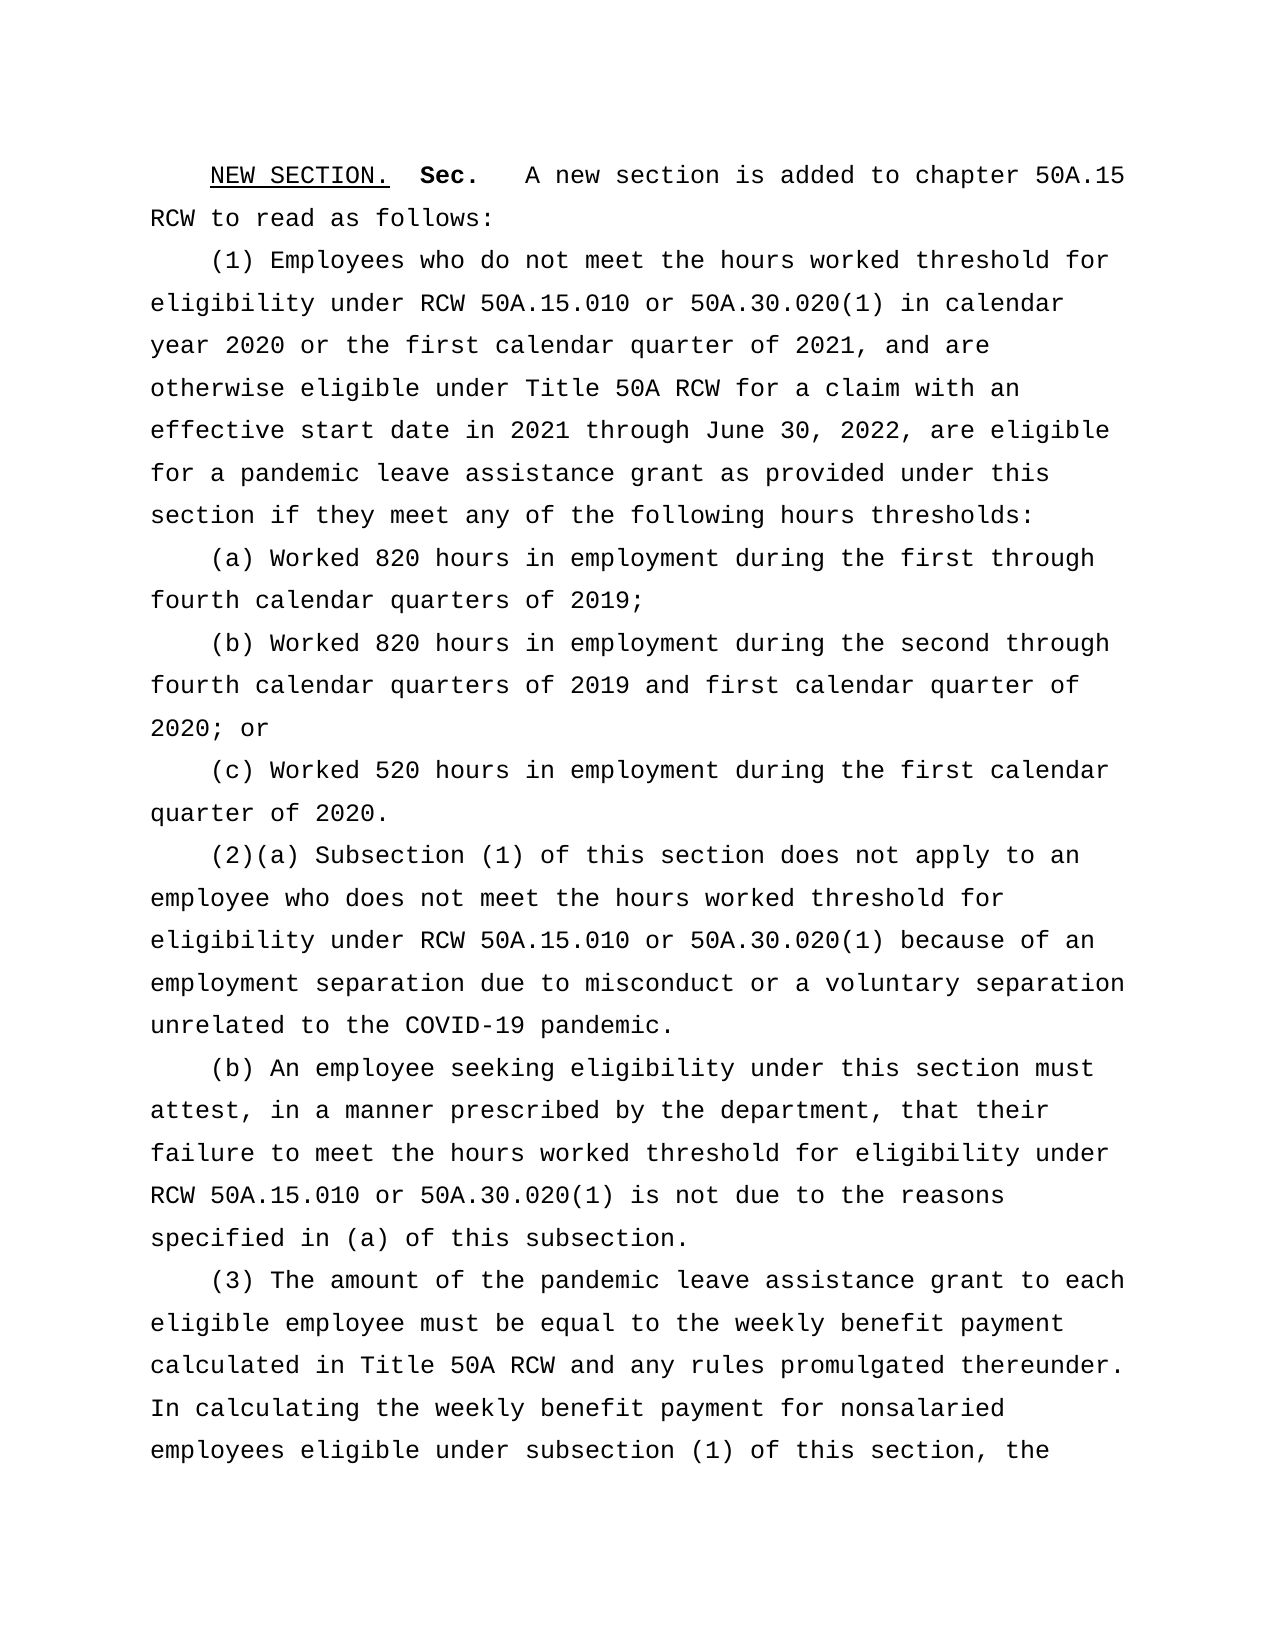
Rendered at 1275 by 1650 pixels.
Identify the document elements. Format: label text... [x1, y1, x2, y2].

text (1) Employees who do not meet the hours worked threshold for eligibility under RCW 50A.15.010 or 50A.30.020(1) in calendar year 2020 or the first calendar quarter of 2021, and are otherwise eligible under Title 50A RCW for a claim with an effective start date in 2021 through June 30, 2022, are eligible for a pandemic leave assistance grant as provided under this section if they meet any of the following hours thresholds: [150, 235, 1125, 532]
text (b) Worked 820 hours in employment during the second through fourth calendar quarters of 2019 and first calendar quarter of 2020; or [150, 617, 1125, 745]
text (c) Worked 520 hours in employment during the first calendar quarter of 2020. [150, 745, 1125, 830]
text (a) Worked 820 hours in employment during the first through fourth calendar quarters of 2019; [150, 532, 1125, 617]
text (b) An employee seeking eligibility under this section must attest, in a manner prescribed by the department, that their failure to meet the hours worked threshold for eligibility under RCW 50A.15.010 or 50A.30.020(1) is not due to the reasons specified in (a) of this subsection. [150, 1042, 1125, 1255]
text (2)(a) Subsection (1) of this section does not apply to an employee who does not meet the hours worked threshold for eligibility under RCW 50A.15.010 or 50A.30.020(1) because of an employment separation due to misconduct or a voluntary separation unrelated to the COVID-19 pandemic. [150, 830, 1125, 1042]
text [150, 1255, 1125, 1467]
text NEW SECTION. Sec. A new section is added to chapter 50A.15 RCW to read as follows: [150, 150, 1125, 235]
